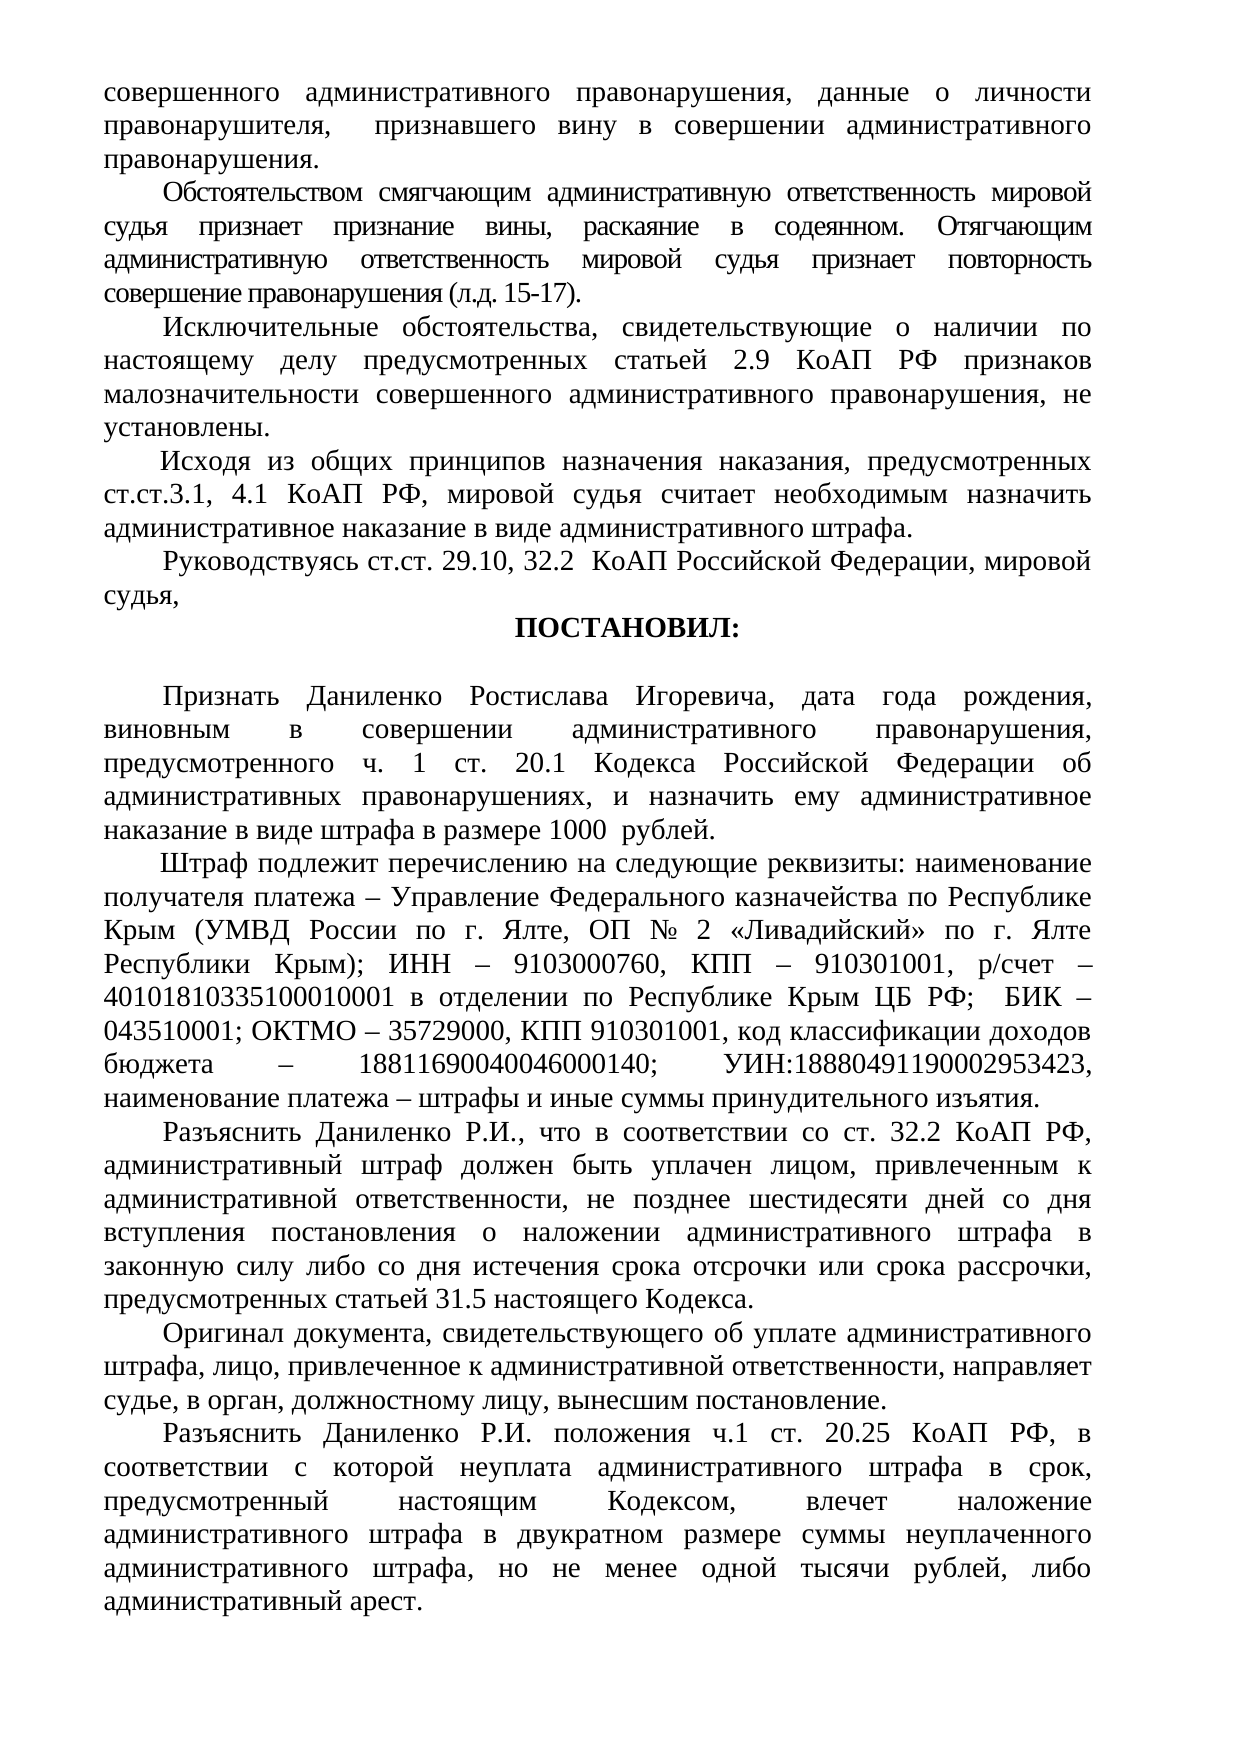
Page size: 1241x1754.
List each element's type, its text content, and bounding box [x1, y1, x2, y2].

text Разъяснить Даниленко Р.И. положения ч.1 ст. 20.25 КоАП РФ, в соответствии с которой неуплата административного штрафа в срок, предусмотренный настоящим Кодексом, влечет наложение административного штрафа в двукратном размере суммы неуплаченного административного штрафа, но не менее одной тысячи рублей, либо административный арест. [103, 1416, 1092, 1617]
text Оригинал документа, свидетельствующего об уплате административного штрафа, лицо, привлеченное к административной ответственности, направляет судье, в орган, должностному лицу, вынесшим постановление. [103, 1315, 1092, 1416]
text Разъяснить Даниленко Р.И., что в соответствии со ст. 32.2 КоАП РФ, административный штраф должен быть уплачен лицом, привлеченным к административной ответственности, не позднее шестидесяти дней со дня вступления постановления о наложении административного штрафа в законную силу либо со дня истечения срока отсрочки или срока рассрочки, предусмотренных статьей 31.5 настоящего Кодекса. [103, 1114, 1092, 1315]
text Исходя из общих принципов назначения наказания, предусмотренных ст.ст.3.1, 4.1 КоАП РФ, мировой судья считает необходимым назначить административное наказание в виде административного штрафа. [103, 443, 1092, 543]
text ПОСТАНОВИЛ: [103, 611, 1092, 644]
text Исключительные обстоятельства, свидетельствующие о наличии по настоящему делу предусмотренных статьей 2.9 КоАП РФ признаков малозначительности совершенного административного правонарушения, не установлены. [103, 309, 1092, 443]
text Руководствуясь ст.ст. 29.10, 32.2 КоАП Российской Федерации, мировой судья, [103, 543, 1092, 611]
text Штраф подлежит перечислению на следующие реквизиты: наименование получателя платежа – Управление Федерального казначейства по Республике Крым (УМВД России по г. Ялте, ОП № 2 «Ливадийский» по г. Ялте Республики Крым); ИНН – 9103000760, КПП – 910301001, р/счет – 40101810335100010001 в отделении по Республике Крым ЦБ РФ; БИК – 043510001; ОКТМО – 35729000, КПП 910301001, код классификации доходов бюджета – 18811690040046000140; УИН:18880491190002953423, наименование платежа – штрафы и иные суммы принудительного изъятия. [103, 845, 1092, 913]
text Штраф подлежит перечислению на следующие реквизиты: наименование получателя платежа – Управление Федерального казначейства по Республике Крым (УМВД России по г. Ялте, ОП № 2 «Ливадийский» по г. Ялте Республики Крым); ИНН – 9103000760, КПП – 910301001, р/счет – 40101810335100010001 в отделении по Республике Крым ЦБ РФ; БИК – 043510001; ОКТМО – 35729000, КПП 910301001, код классификации доходов бюджета – 18811690040046000140; УИН:18880491190002953423, наименование платежа – штрафы и иные суммы принудительного изъятия. [103, 946, 1092, 1114]
text Признать Даниленко Ростислава Игоревича, дата года рождения, виновным в совершении административного правонарушения, предусмотренного ч. 1 ст. 20.1 Кодекса Российской Федерации об административных правонарушениях, и назначить ему административное наказание в виде штрафа в размере 1000 рублей. [103, 678, 1092, 845]
text Обстоятельством смягчающим административную ответственность мировой судья признает признание вины, раскаяние в содеянном. Отягчающим административную ответственность мировой судья признает повторность совершение правонарушения (л.д. 15-17). [103, 174, 1092, 309]
